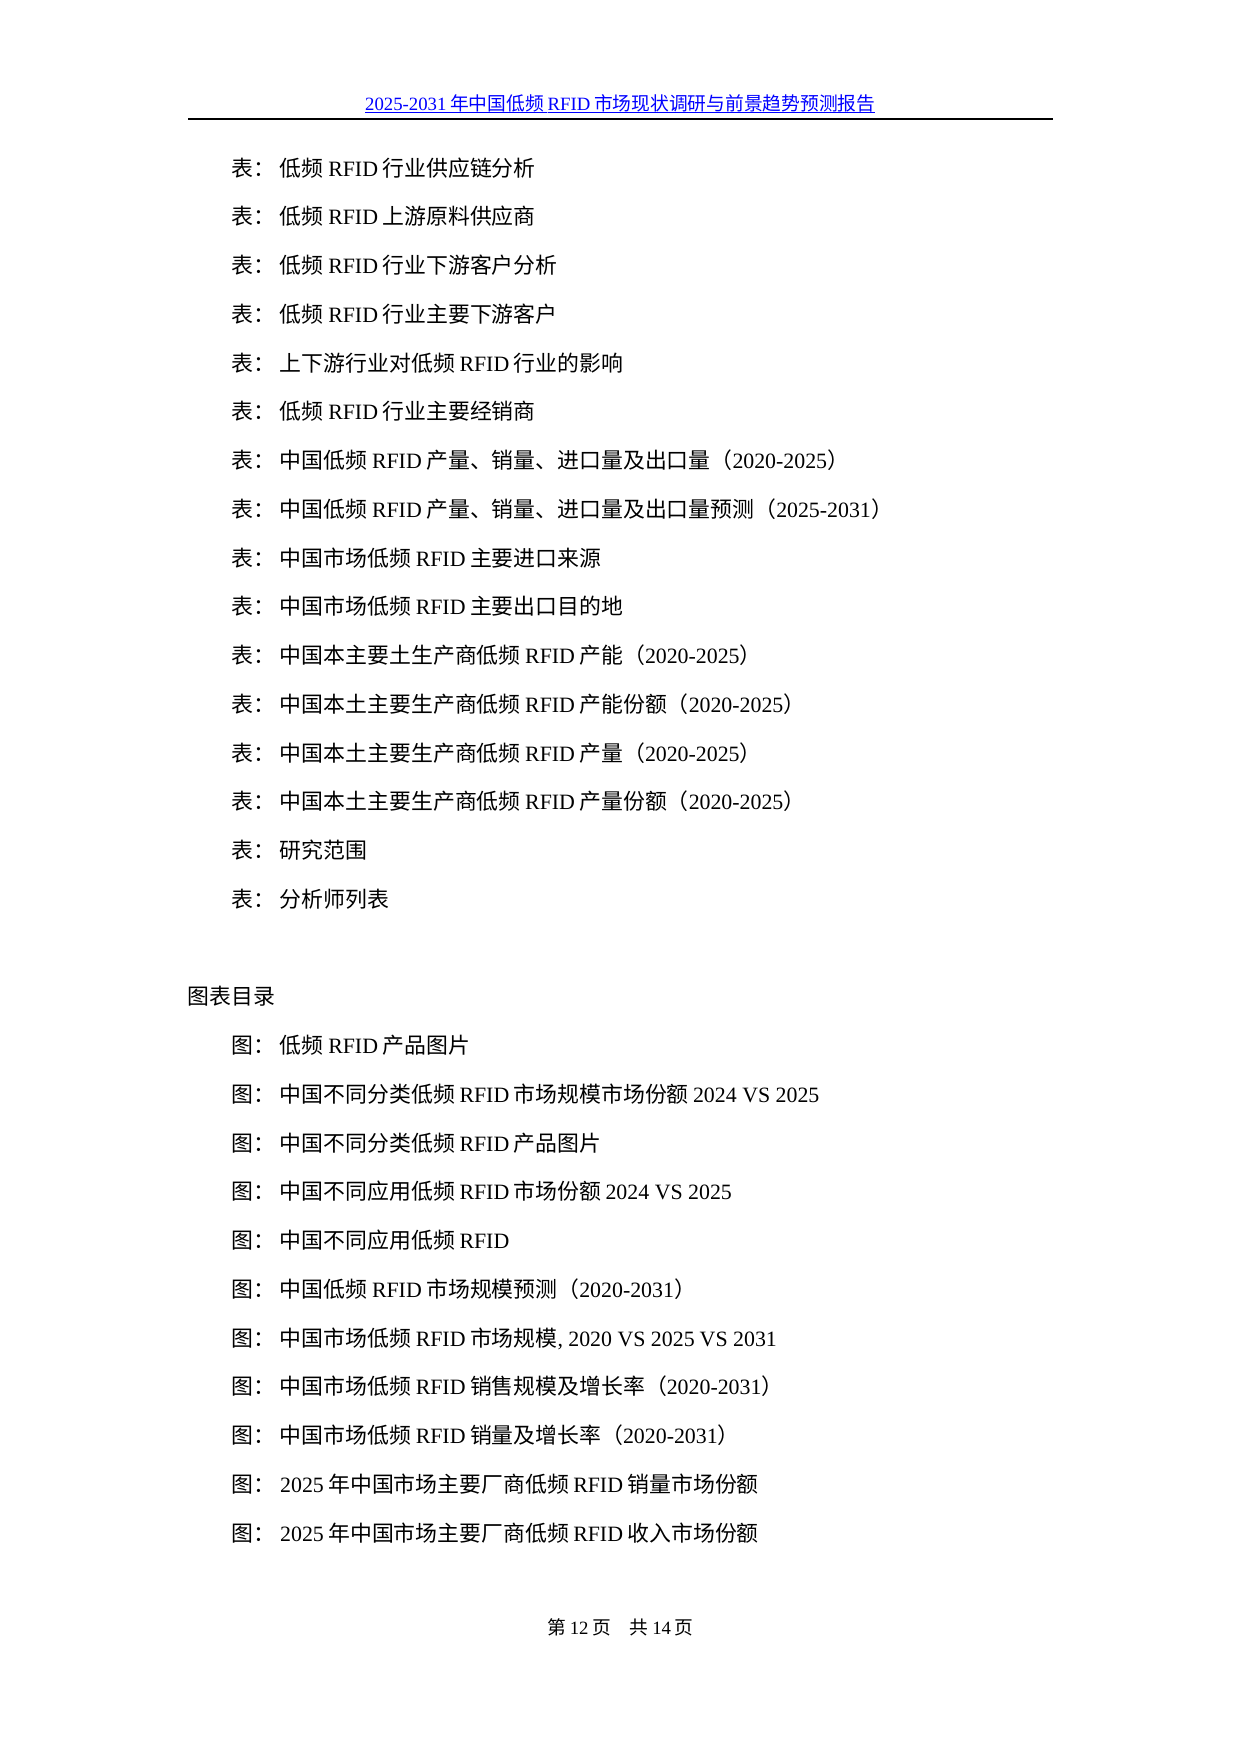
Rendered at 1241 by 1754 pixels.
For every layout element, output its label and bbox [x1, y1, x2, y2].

text [187, 150, 1053, 1548]
